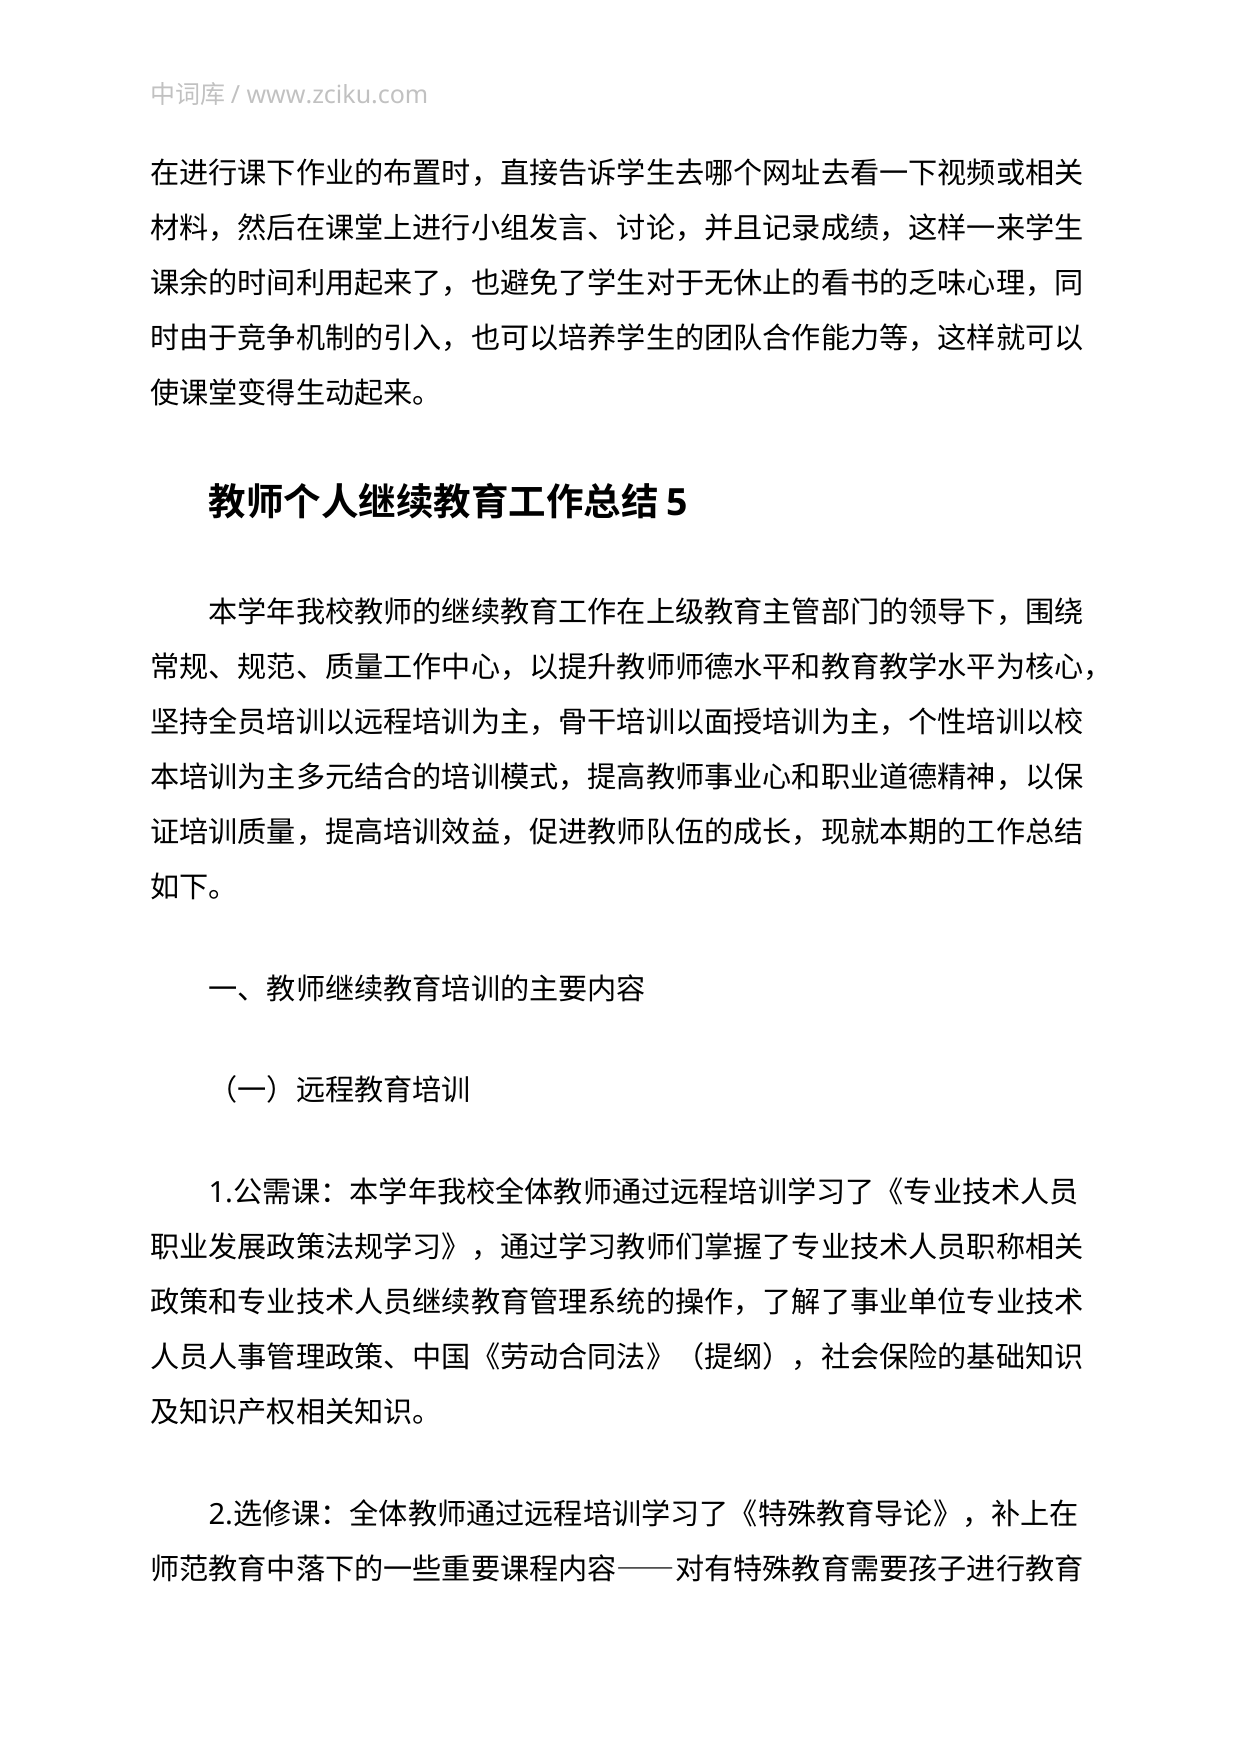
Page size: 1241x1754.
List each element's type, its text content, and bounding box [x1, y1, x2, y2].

text 一、教师继续教育培训的主要内容 [150, 965, 1090, 1007]
text 1.公需课：本学年我校全体教师通过远程培训学习了《专业技术人员职业发展政策法规学习》，通过学习教师们掌握了专业技术人员职称相关政策和专业技术人员继续教育管理系统的操作，了解了事业单位专业技术人员人事管理政策、中国《劳动合同法》（提纲），社会保险的基础知识及知识产权相关知识。 [150, 1169, 1090, 1431]
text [150, 1490, 1090, 1587]
text （一）远程教育培训 [150, 1067, 1090, 1109]
text 本学年我校教师的继续教育工作在上级教育主管部门的领导下，围绕常规、规范、质量工作中心，以提升教师师德水平和教育教学水平为核心，坚持全员培训以远程培训为主，骨干培训以面授培训为主，个性培训以校本培训为主多元结合的培训模式，提高教师事业心和职业道德精神，以保证培训质量，提高培训效益，促进教师队伍的成长，现就本期的工作总结如下。 [150, 589, 1090, 906]
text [150, 150, 1090, 412]
text 教师个人继续教育工作总结5 [150, 471, 1090, 526]
